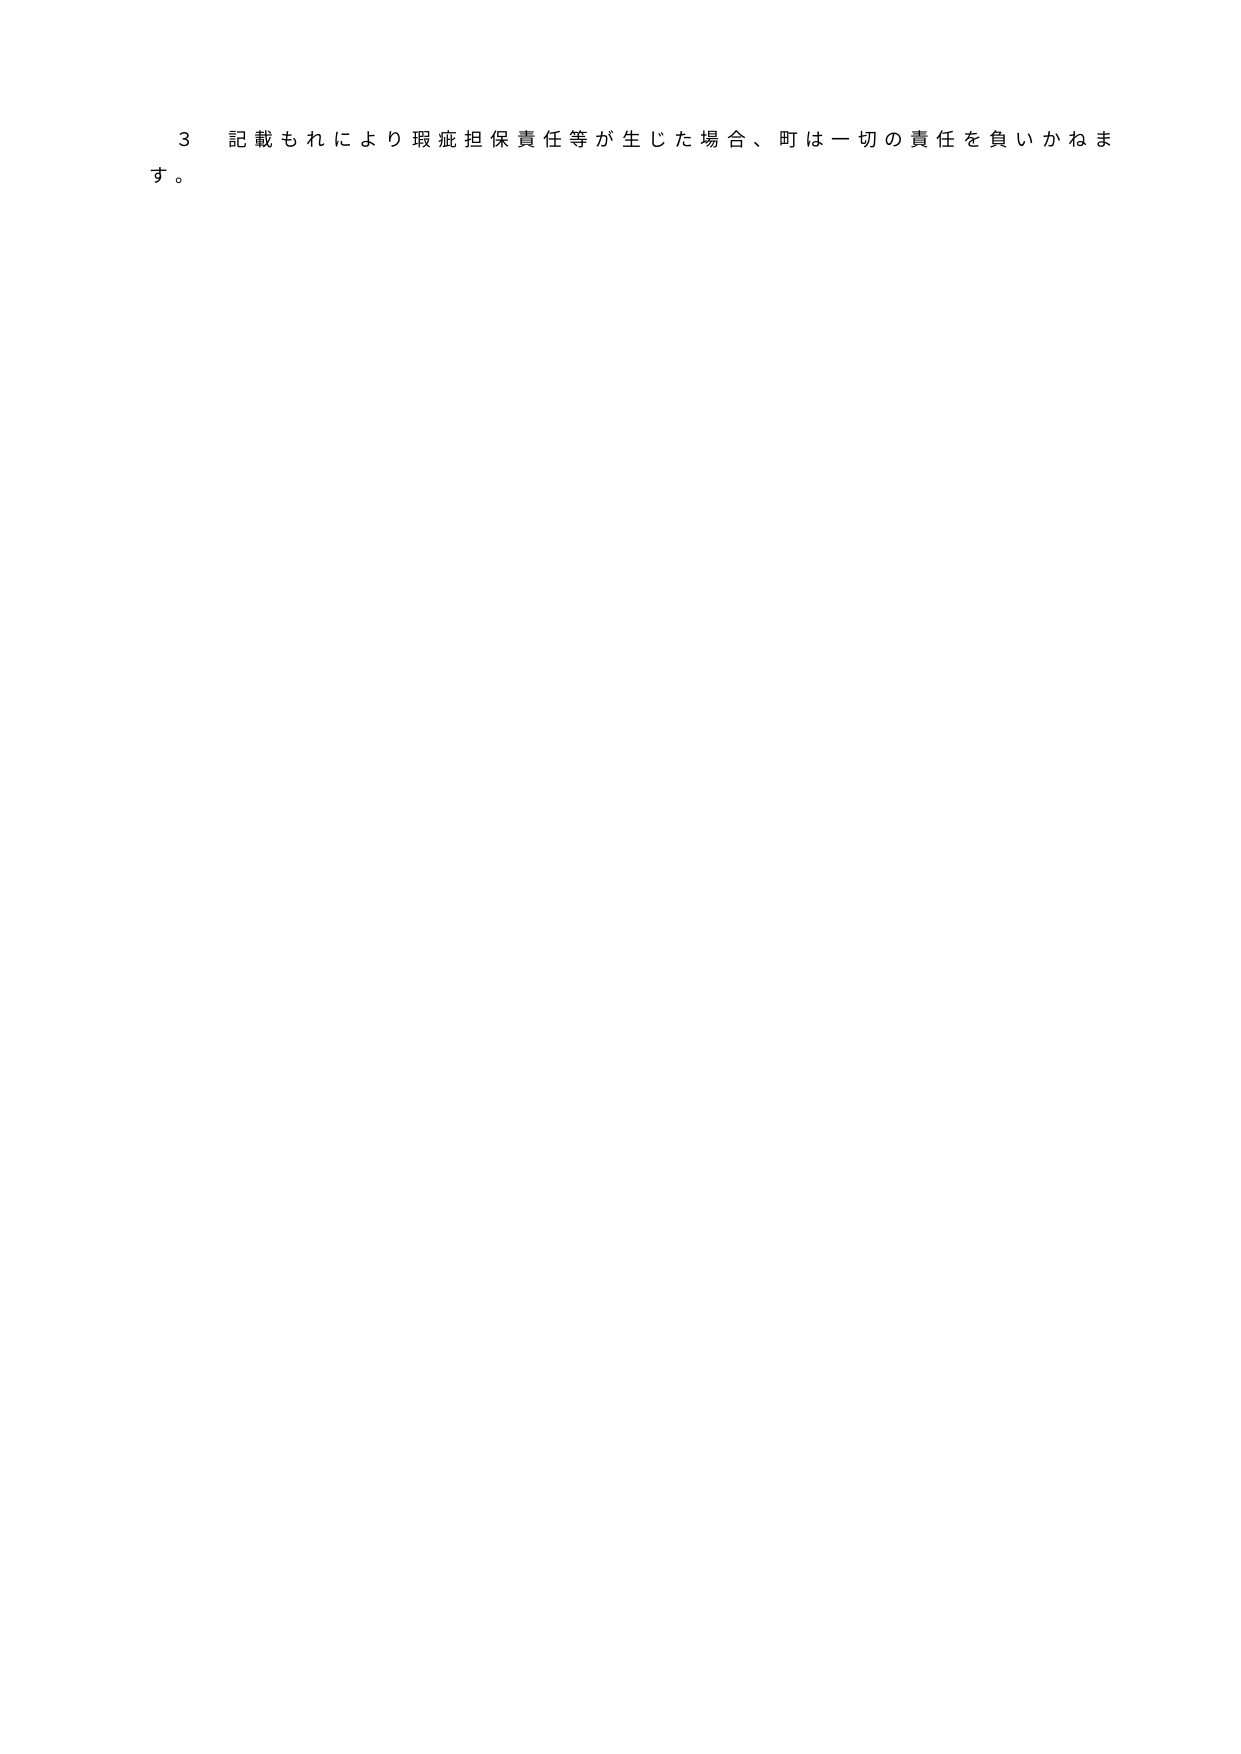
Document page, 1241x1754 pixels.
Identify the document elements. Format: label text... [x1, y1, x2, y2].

text ３ 記載もれにより瑕疵担保責任等が生じた場合、町は一切の責任を負いかねます。 [149, 120, 1121, 192]
